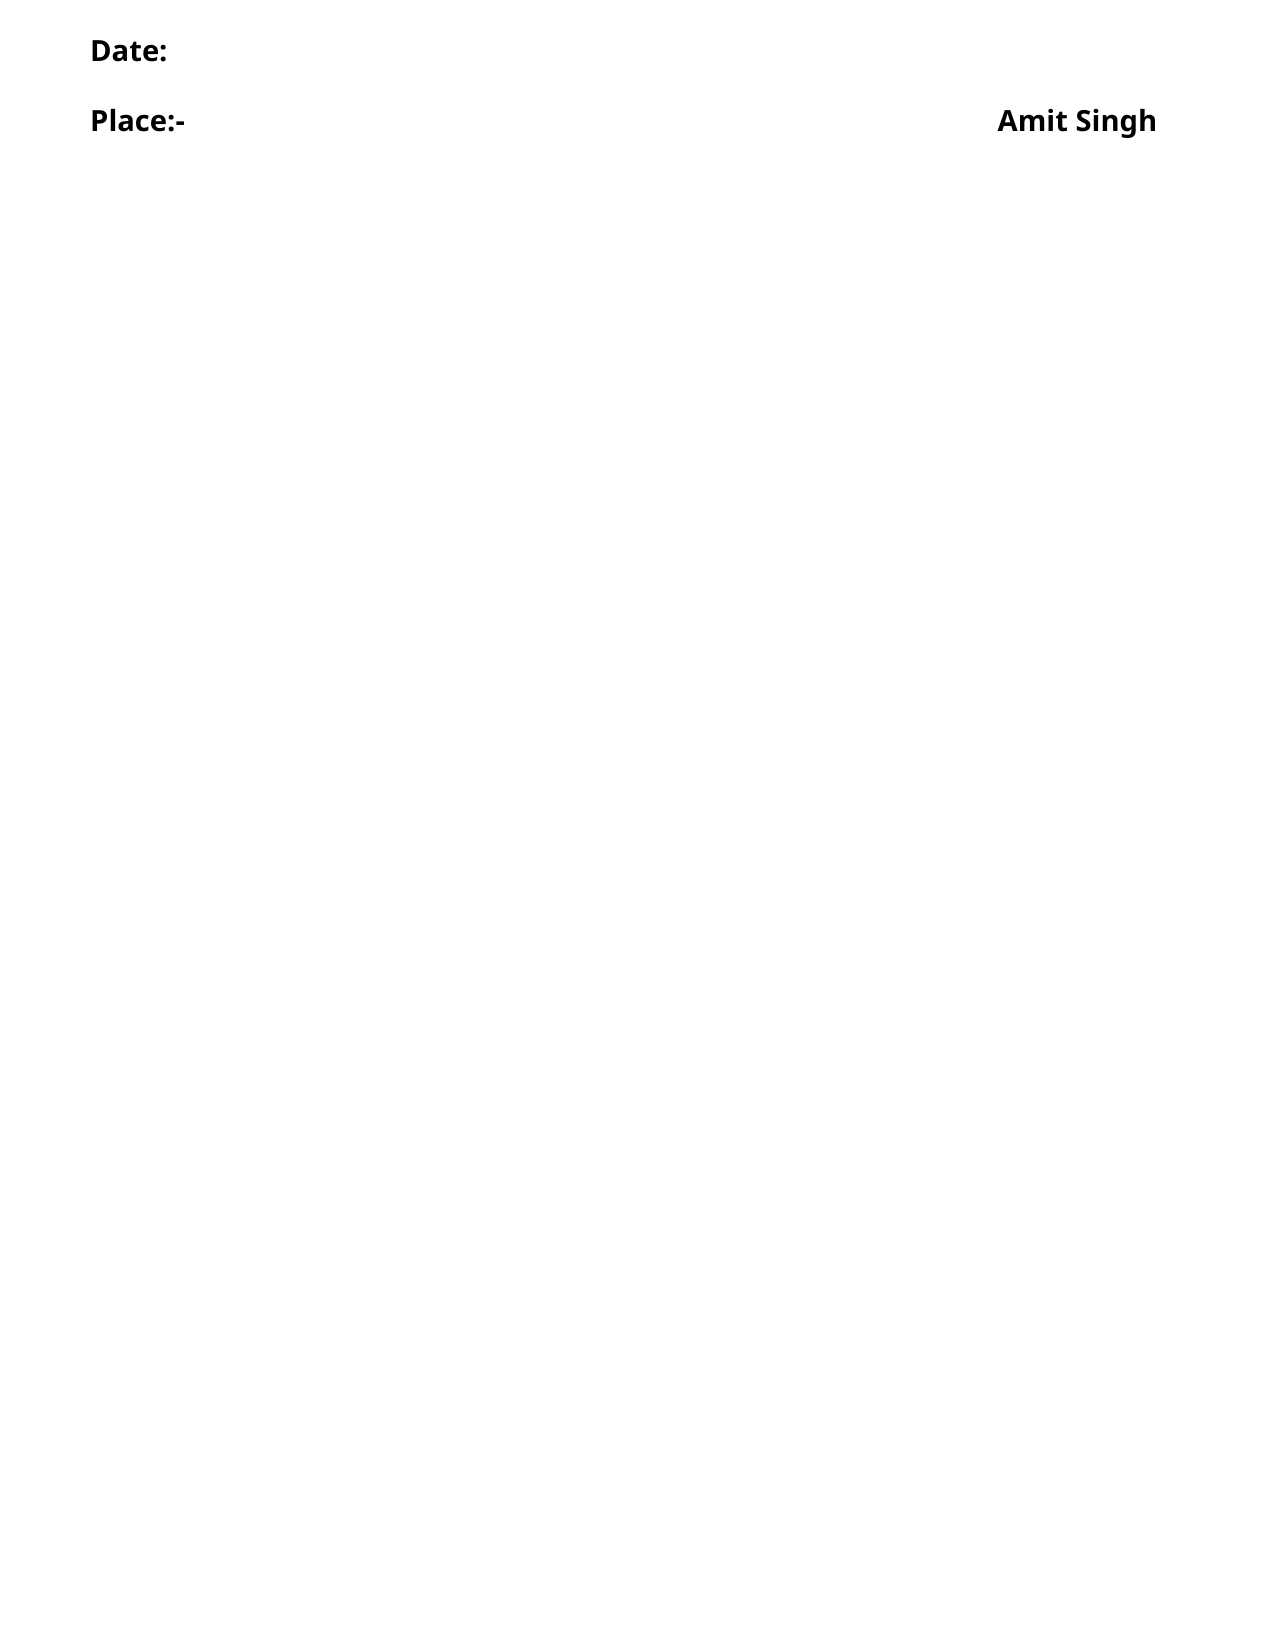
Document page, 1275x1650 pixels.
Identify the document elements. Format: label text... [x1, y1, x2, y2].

text Place:- Amit Singh [90, 101, 1185, 140]
text Date: [90, 30, 1185, 70]
